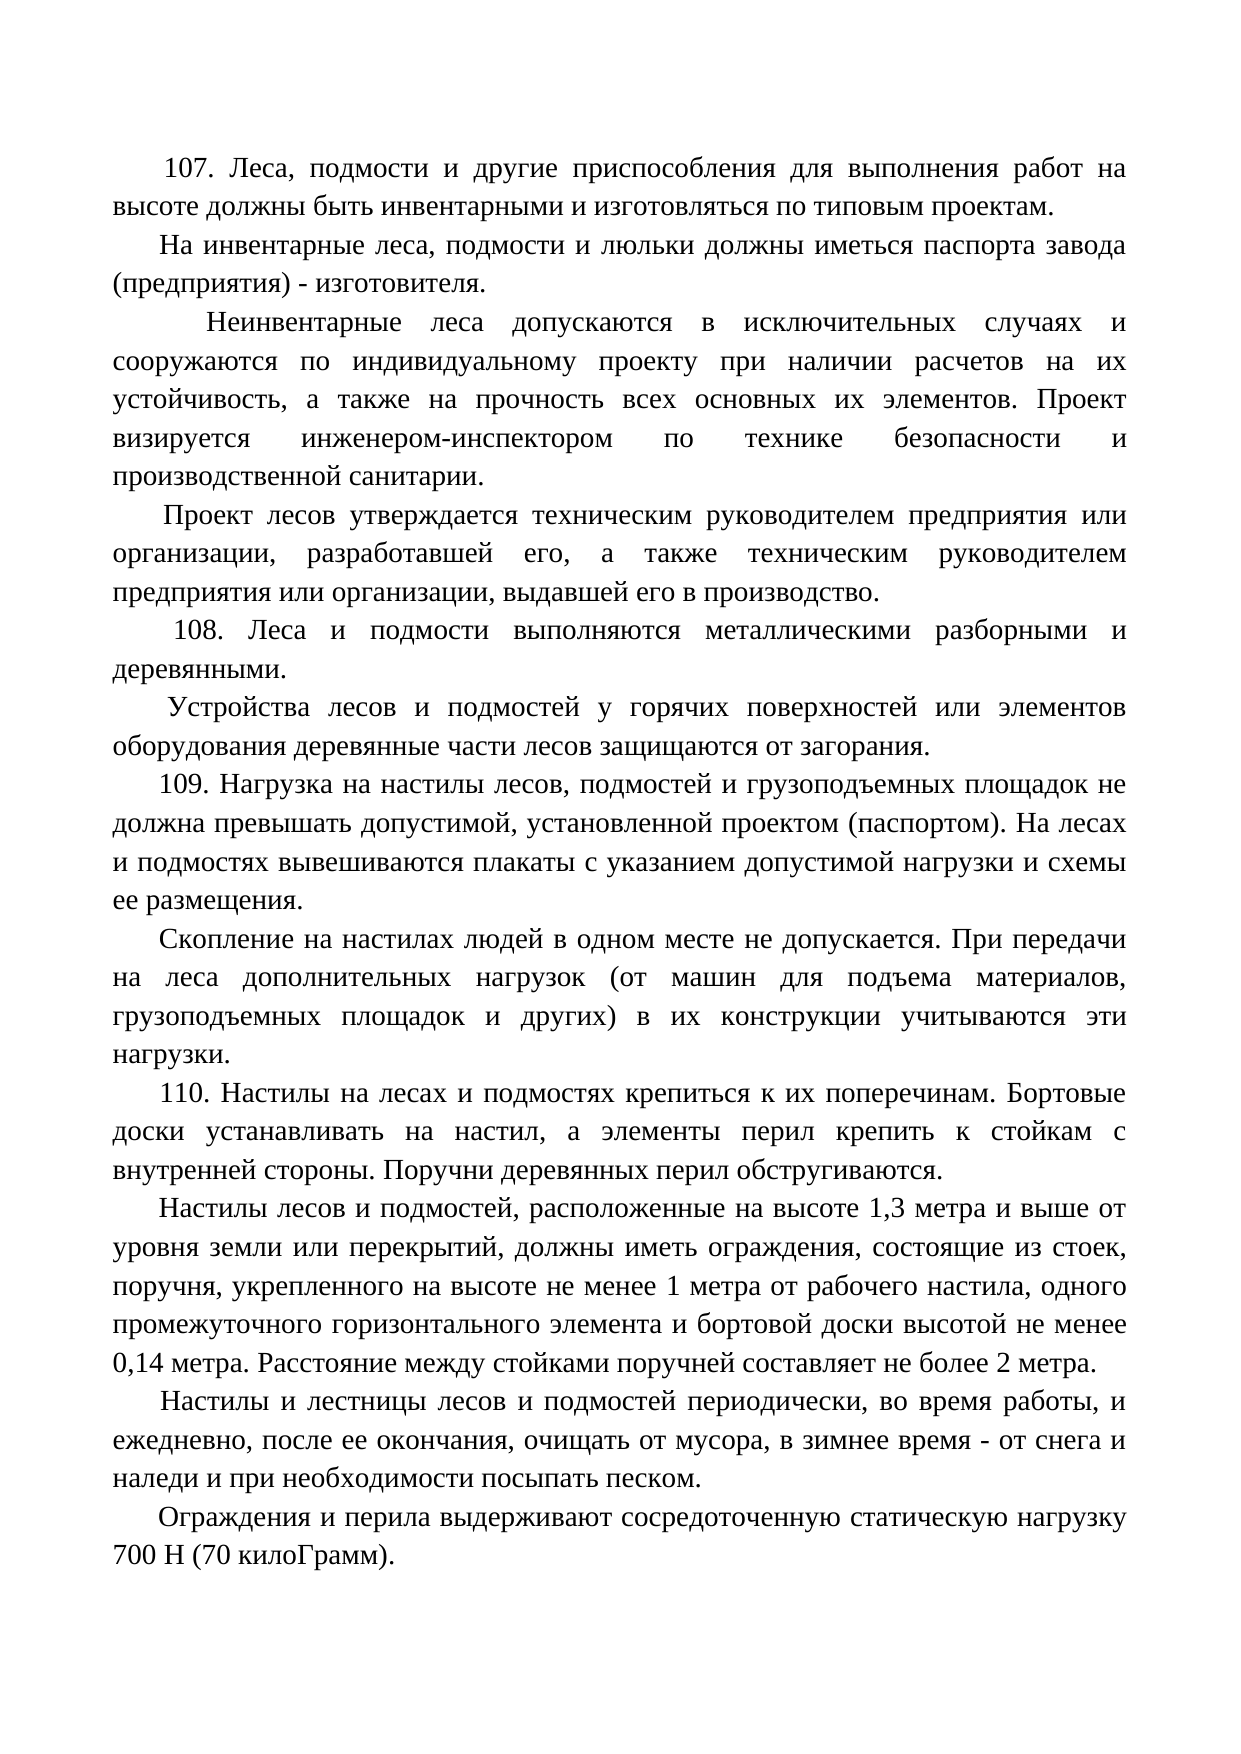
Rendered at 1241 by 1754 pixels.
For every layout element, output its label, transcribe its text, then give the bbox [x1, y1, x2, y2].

text Настилы и лестницы лесов и подмостей периодически, во время работы, и ежедневно, после ее окончания, очищать от мусора, в зимнее время - от снега и наледи и при необходимости посыпать песком. [112, 1383, 1128, 1494]
text Настилы лесов и подмостей, расположенные на высоте 1,3 метра и выше от уровня земли или перекрытий, должны иметь ограждения, состоящие из стоек, поручня, укрепленного на высоте не менее 1 метра от рабочего настила, одного промежуточного горизонтального элемента и бортовой доски высотой не менее 0,14 метра. Расстояние между стойками поручней составляет не более 2 метра. [112, 1191, 1128, 1378]
text Устройства лесов и подмостей у горячих поверхностей или элементов оборудования деревянные части лесов защищаются от загорания. [112, 689, 1128, 762]
text 108. Леса и подмости выполняются металлическими разборными и деревянными. [112, 612, 1128, 684]
text 110. Настилы на лесах и подмостях крепиться к их поперечинам. Бортовые доски устанавливать на настил, а элементы перил крепить к стойкам с внутренней стороны. Поручни деревянных перил обстругиваются. [112, 1075, 1128, 1186]
text Скопление на настилах людей в одном месте не допускается. При передачи на леса дополнительных нагрузок (от машин для подъема материалов, грузоподъемных площадок и других) в их конструкции учитываются эти нагрузки. [112, 921, 1128, 1070]
text 109. Нагрузка на настилы лесов, подмостей и грузоподъемных площадок не должна превышать допустимой, установленной проектом (паспортом). На лесах и подмостях вывешиваются плакаты с указанием допустимой нагрузки и схемы ее размещения. [112, 767, 1128, 916]
text Ограждения и перила выдерживают сосредоточенную статическую нагрузку 700 Н (70 килоГрамм). [112, 1499, 1128, 1571]
text Неинвентарные леса допускаются в исключительных случаях и сооружаются по индивидуальному проекту при наличии расчетов на их устойчивость, а также на прочность всех основных их элементов. Проект визируется инженером-инспектором по технике безопасности и производственной санитарии. [112, 304, 1128, 492]
text На инвентарные леса, подмости и люльки должны иметься паспорта завода (предприятия) - изготовителя. [112, 227, 1128, 299]
text Проект лесов утверждается техническим руководителем предприятия или организации, разработавшей его, а также техническим руководителем предприятия или организации, выдавшей его в производство. [112, 497, 1128, 607]
text 107. Леса, подмости и другие приспособления для выполнения работ на высоте должны быть инвентарными и изготовляться по типовым проектам. [112, 150, 1128, 222]
